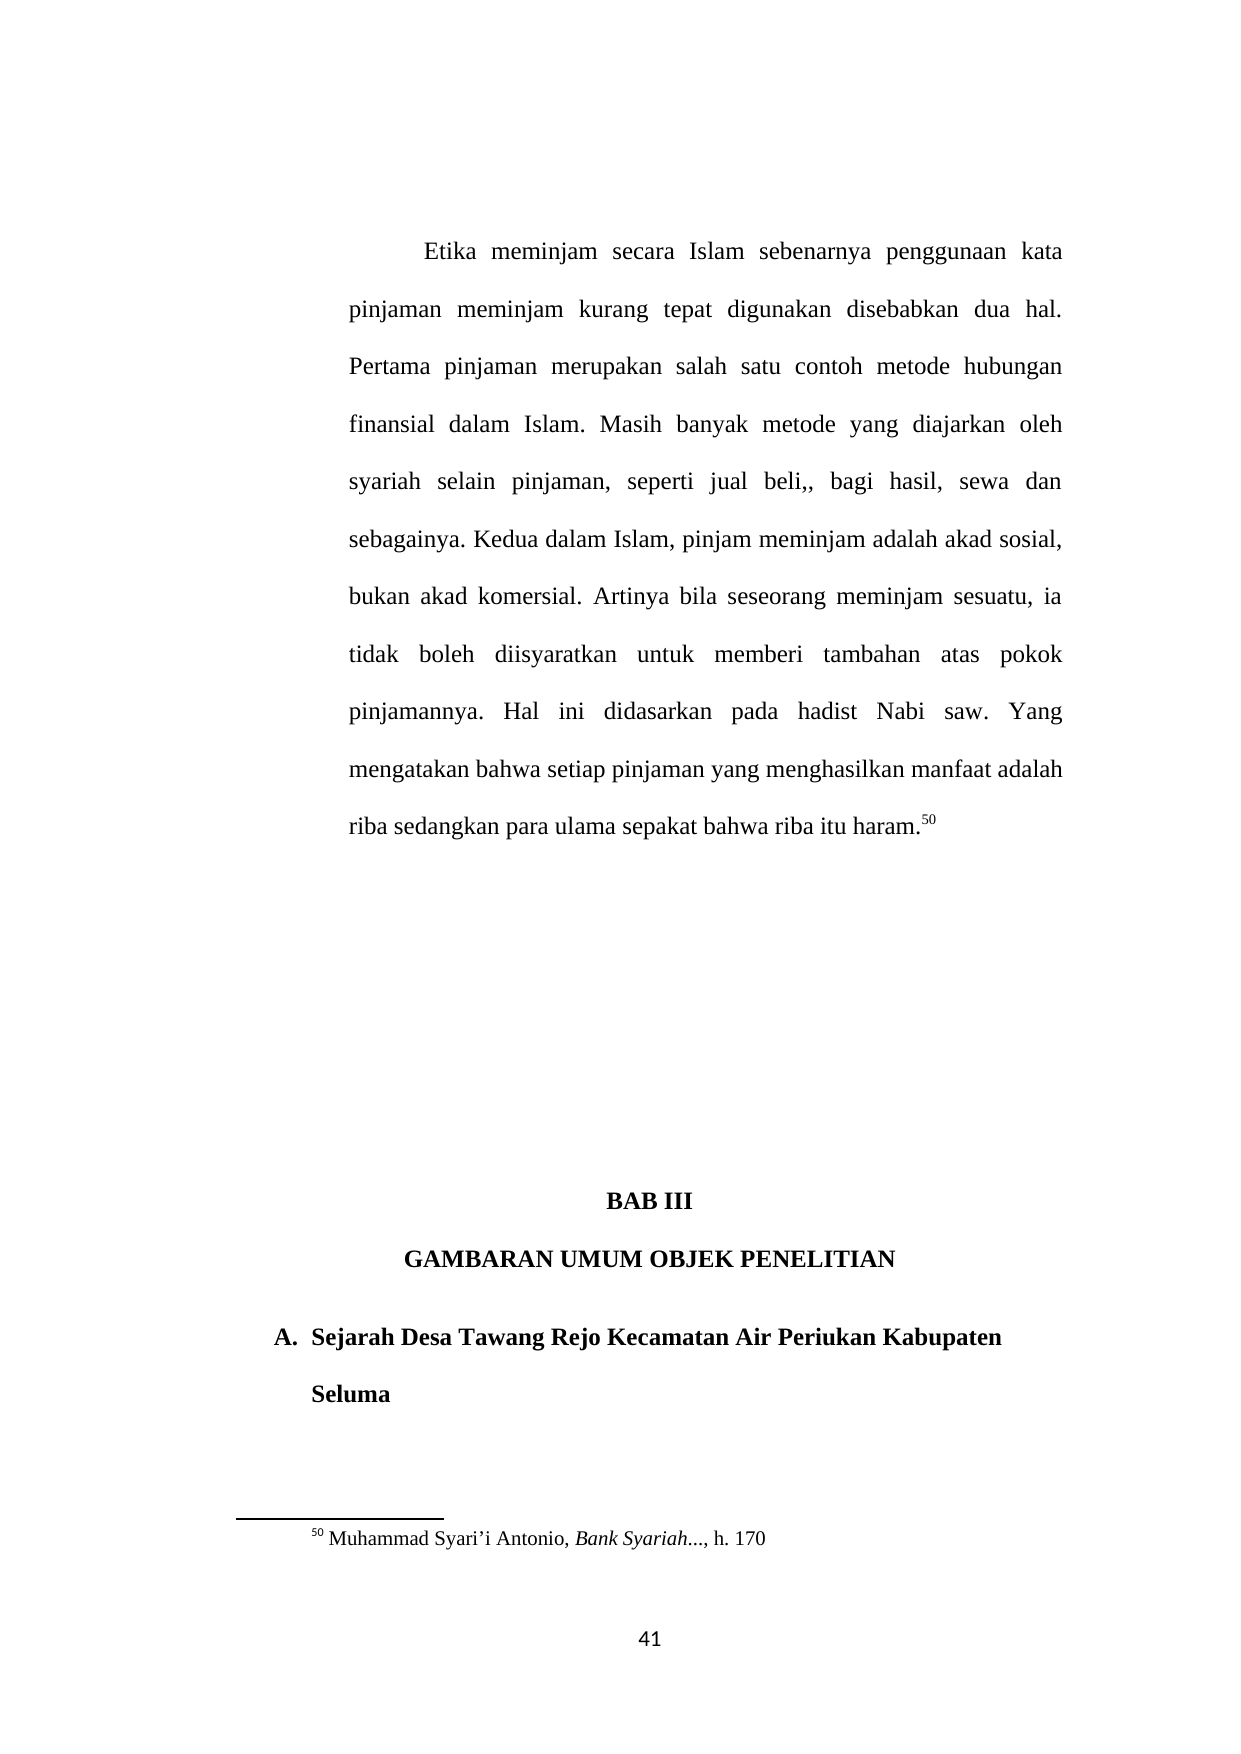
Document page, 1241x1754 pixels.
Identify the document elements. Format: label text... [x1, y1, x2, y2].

list Etika meminjam secara Islam sebenarnya penggunaan kata pinjaman meminjam kurang tepat digunakan disebabkan dua hal. Pertama pinjaman merupakan salah satu contoh metode hubungan finansial dalam Islam. Masih banyak metode yang diajarkan oleh syariah selain pinjaman, seperti jual beli,, bagi hasil, sewa dan sebagainya. Kedua dalam Islam, pinjam meminjam adalah akad sosial, bukan akad komersial. Artinya bila seseorang meminjam sesuatu, ia tidak boleh diisyaratkan untuk memberi tambahan atas pokok pinjamannya. Hal ini didasarkan pada hadist Nabi saw. Yang mengatakan bahwa setiap pinjaman yang menghasilkan manfaat adalah riba sedangkan para ulama sepakat bahwa riba itu haram. [349, 236, 1063, 840]
text GAMBARAN UMUM OBJEK PENELITIAN [236, 1244, 1063, 1272]
list Sejarah Desa Tawang Rejo Kecamatan Air Periukan Kabupaten Seluma [274, 1322, 1063, 1408]
text BAB III [236, 1186, 1063, 1215]
